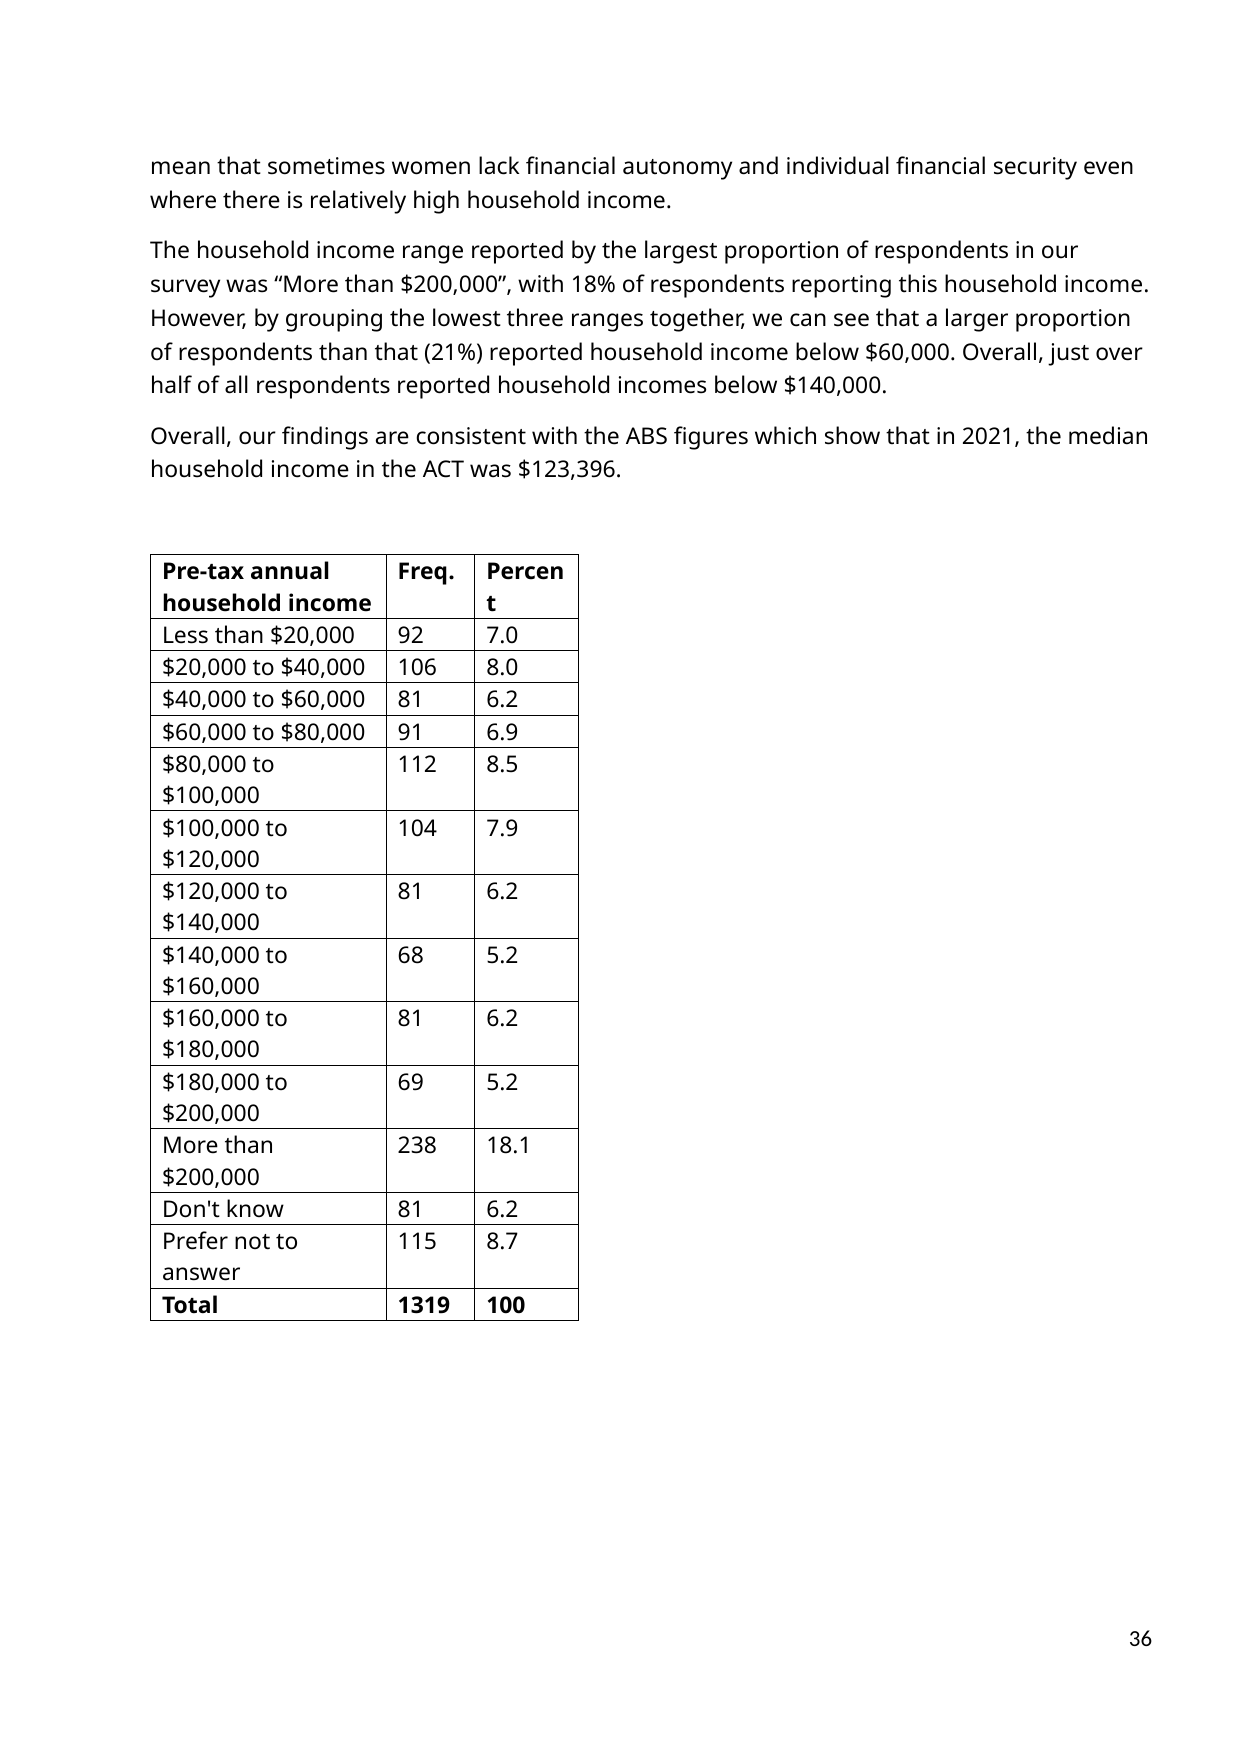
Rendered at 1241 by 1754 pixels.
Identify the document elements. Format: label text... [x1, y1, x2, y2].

table_cell 238 [387, 1129, 474, 1192]
table_cell 104 [387, 811, 474, 874]
table_cell 115 [387, 1225, 474, 1287]
table_cell 5.2 [475, 1066, 578, 1128]
table_cell $40,000 to $60,000 [151, 683, 386, 714]
text Overall, our findings are consistent with the ABS figures which show that in 2021, the median household income in the ACT was $123,396. [150, 419, 1152, 484]
table_cell Prefer not to answer [151, 1225, 386, 1287]
table_cell $80,000 to $100,000 [151, 748, 386, 810]
text The household income range reported by the largest proportion of respondents in our survey was “More than $200,000”, with 18% of respondents reporting this household income. However, by grouping the lowest three ranges together, we can see that a larger proportion of respondents than that (21%) reported household income below $60,000. Overall, just over half of all respondents reported household incomes below $140,000. [150, 234, 1152, 400]
table_header Freq. [387, 555, 474, 618]
table_cell 68 [387, 939, 474, 1001]
table_cell 81 [387, 1002, 474, 1064]
table_cell Less than $20,000 [151, 619, 386, 650]
table_cell 6.2 [475, 1193, 578, 1224]
table_cell Total [151, 1289, 386, 1320]
table_cell 6.2 [475, 875, 578, 937]
table_cell $140,000 to $160,000 [151, 939, 386, 1001]
table_cell 100 [475, 1289, 578, 1320]
table_header Percent [475, 555, 578, 618]
table_cell 6.2 [475, 683, 578, 714]
table_cell 7.9 [475, 811, 578, 874]
table_cell 8.0 [475, 651, 578, 682]
table_cell 81 [387, 683, 474, 714]
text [150, 150, 1152, 215]
table_cell $60,000 to $80,000 [151, 716, 386, 747]
table_cell 8.5 [475, 748, 578, 810]
table_cell 106 [387, 651, 474, 682]
table_cell $20,000 to $40,000 [151, 651, 386, 682]
table_cell 91 [387, 716, 474, 747]
table_cell 8.7 [475, 1225, 578, 1287]
table_cell $100,000 to $120,000 [151, 811, 386, 874]
table_cell 5.2 [475, 939, 578, 1001]
table_cell 81 [387, 1193, 474, 1224]
table_cell More than $200,000 [151, 1129, 386, 1192]
table_cell 6.2 [475, 1002, 578, 1064]
table_cell 69 [387, 1066, 474, 1128]
table_cell 18.1 [475, 1129, 578, 1192]
table_cell $160,000 to $180,000 [151, 1002, 386, 1064]
table_cell 92 [387, 619, 474, 650]
table_cell $180,000 to $200,000 [151, 1066, 386, 1128]
table_cell 6.9 [475, 716, 578, 747]
table_cell Don't know [151, 1193, 386, 1224]
table_cell 7.0 [475, 619, 578, 650]
table_cell 1319 [387, 1289, 474, 1320]
table_cell 81 [387, 875, 474, 937]
table_header Pre-tax annual household income [151, 555, 386, 618]
table_cell $120,000 to $140,000 [151, 875, 386, 937]
table_cell 112 [387, 748, 474, 810]
